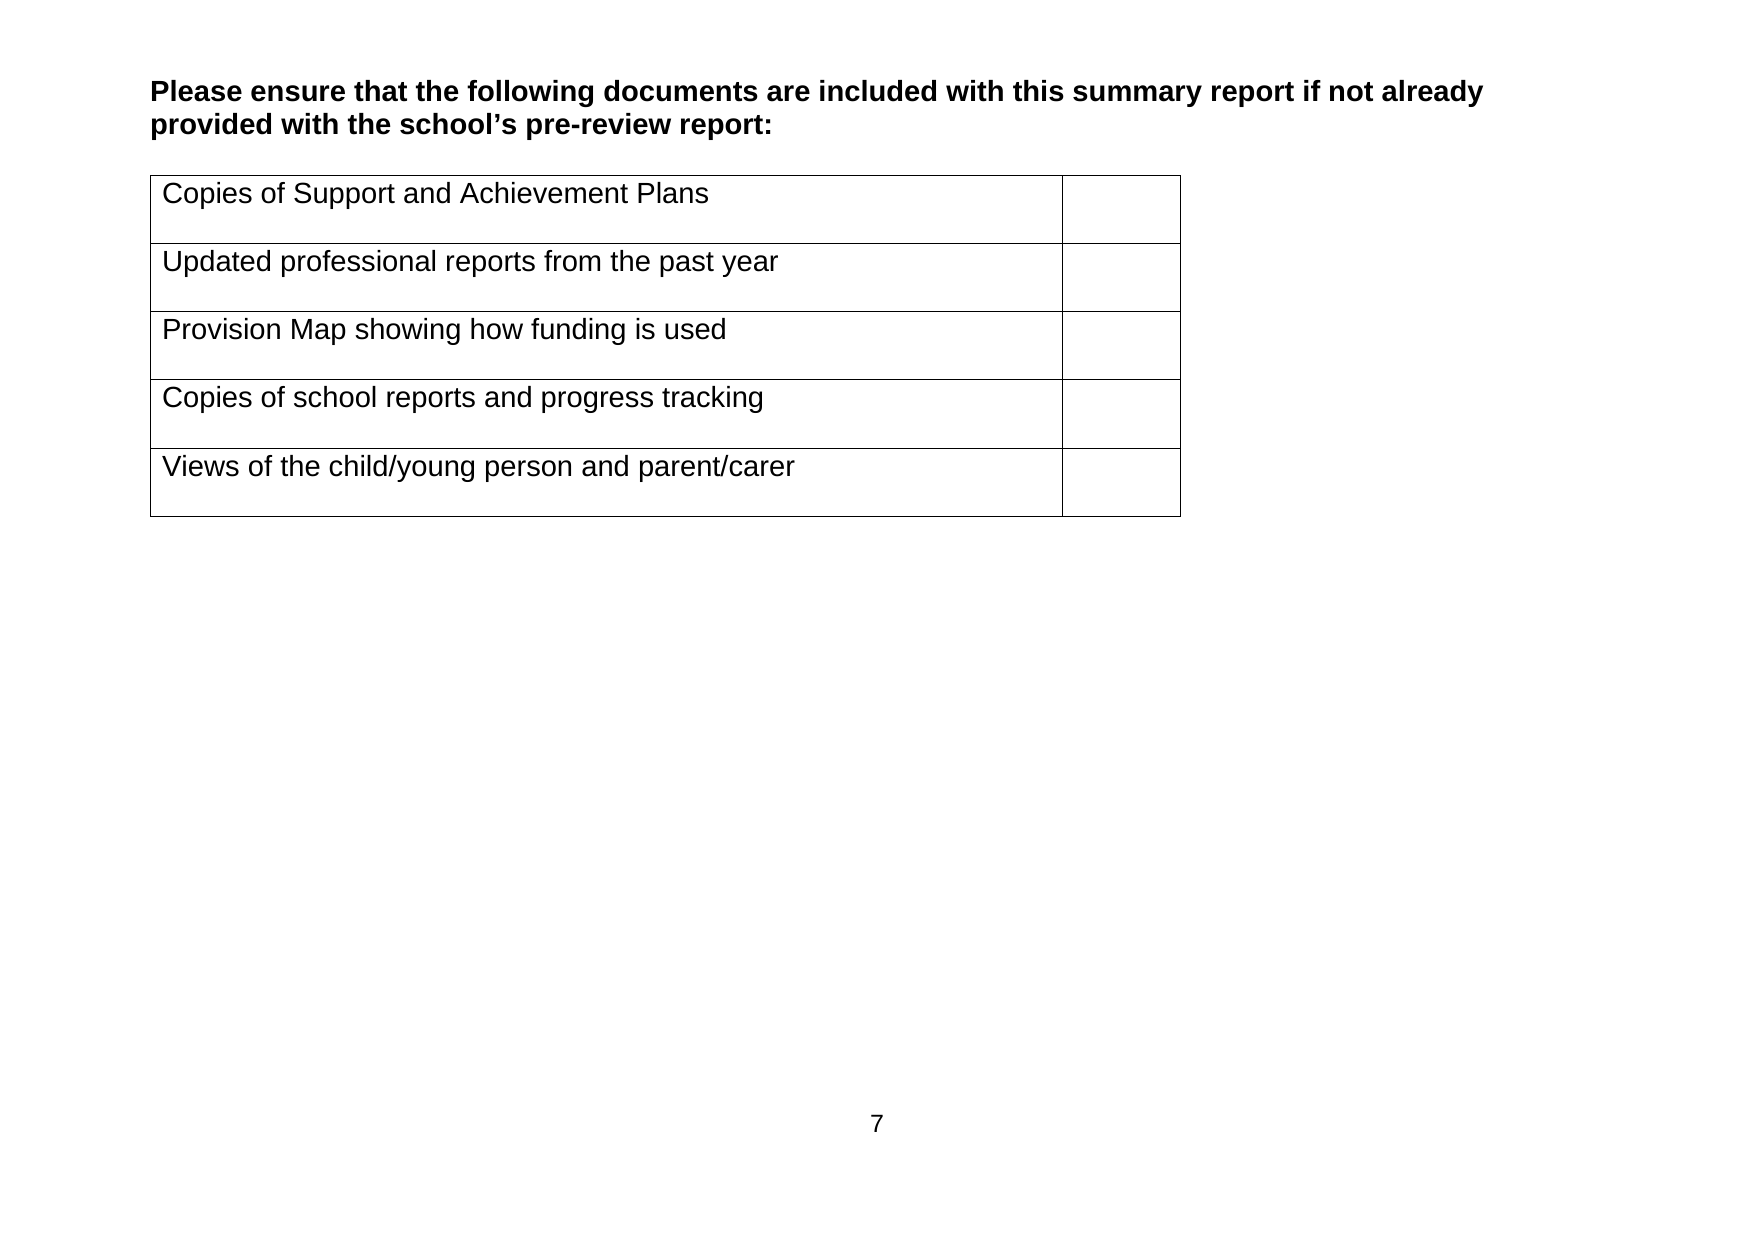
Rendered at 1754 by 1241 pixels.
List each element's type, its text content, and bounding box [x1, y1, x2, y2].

table_cell Views of the child/young person and parent/carer [151, 449, 1062, 516]
table_cell Provision Map showing how funding is used [151, 312, 1062, 379]
table_cell [1063, 380, 1180, 447]
table_cell [1063, 312, 1180, 379]
table_header [1063, 176, 1180, 243]
table_header Copies of Support and Achievement Plans [151, 176, 1062, 243]
table_cell [1063, 449, 1180, 516]
text Please ensure that the following documents are included with this summary report if not already provided with the school’s pre-review report: [150, 74, 1604, 141]
table_cell Copies of school reports and progress tracking [151, 380, 1062, 447]
table_cell [1063, 244, 1180, 311]
table_cell Updated professional reports from the past year [151, 244, 1062, 311]
